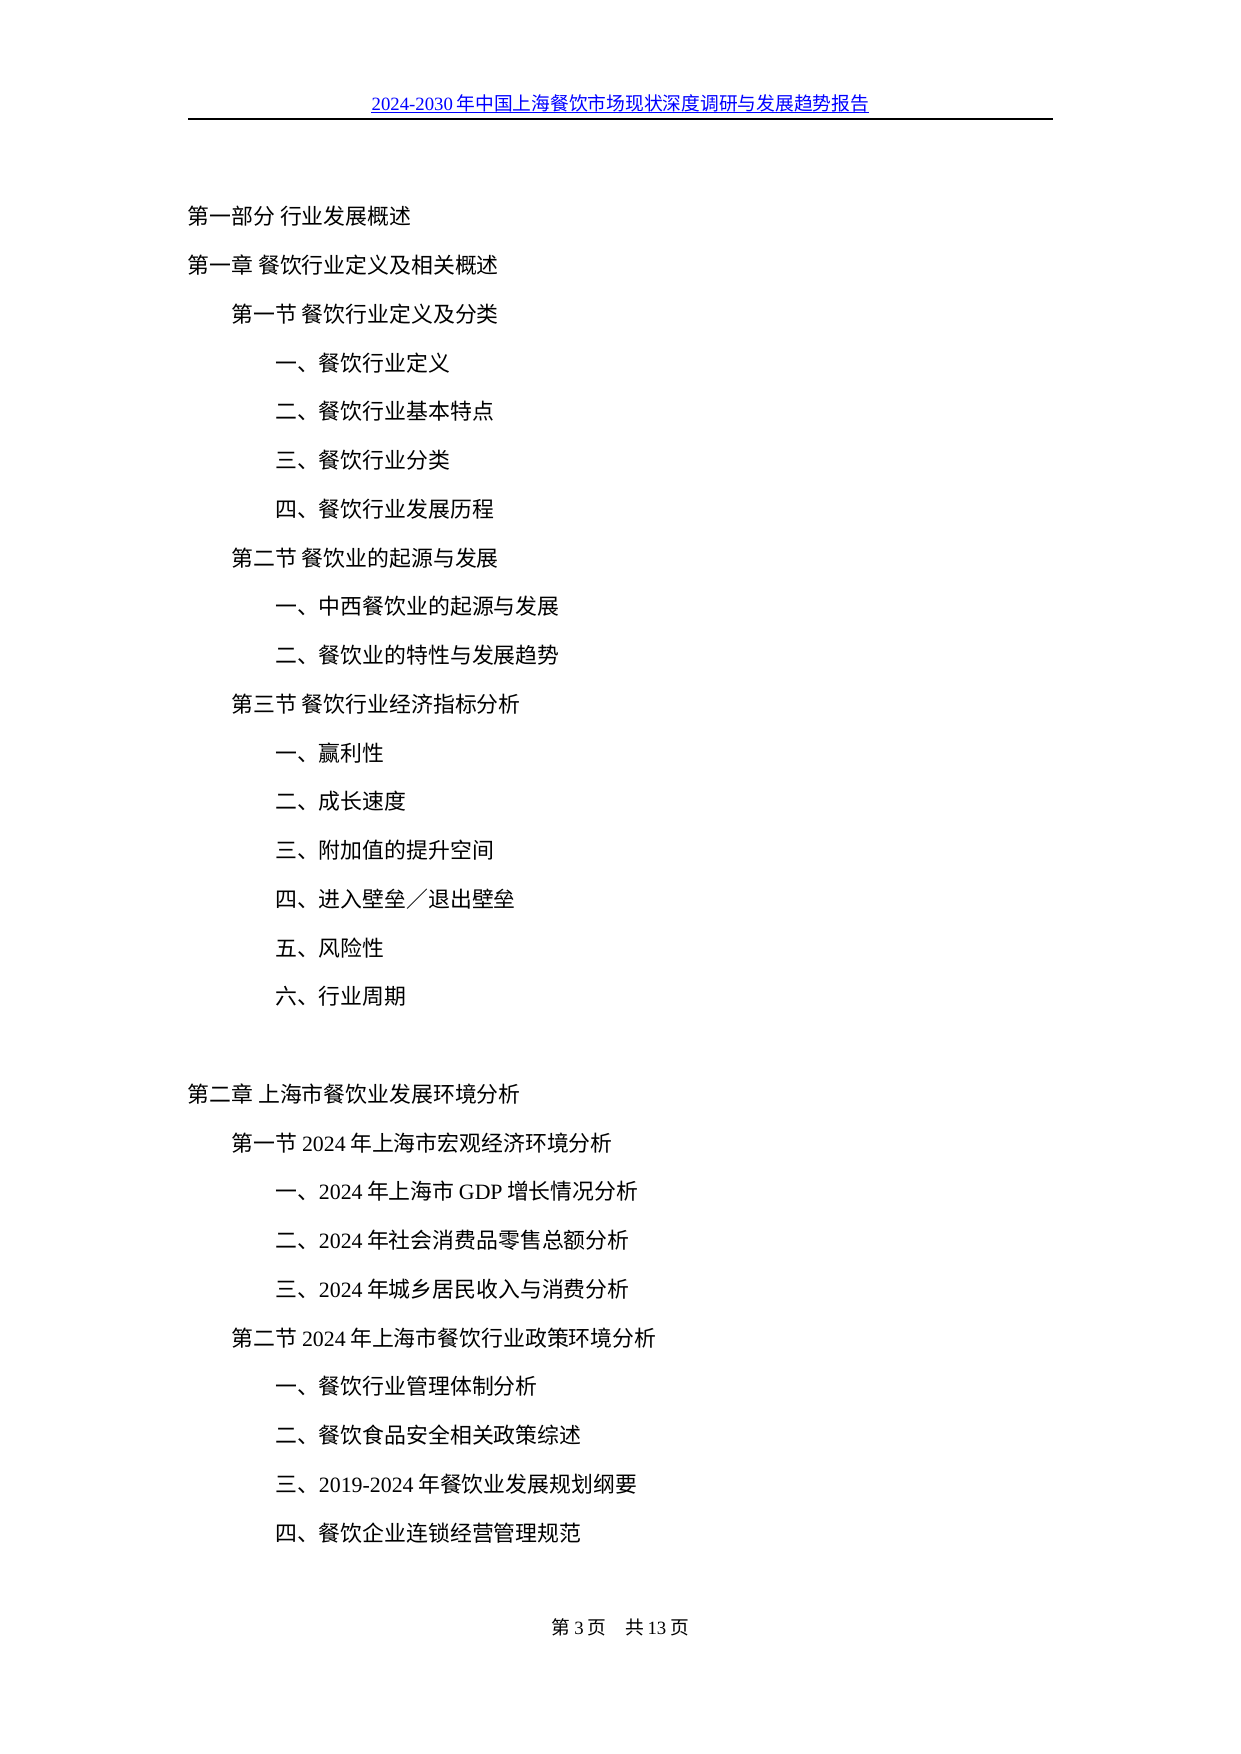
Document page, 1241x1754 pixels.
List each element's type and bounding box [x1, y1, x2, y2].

text [187, 150, 1053, 1548]
